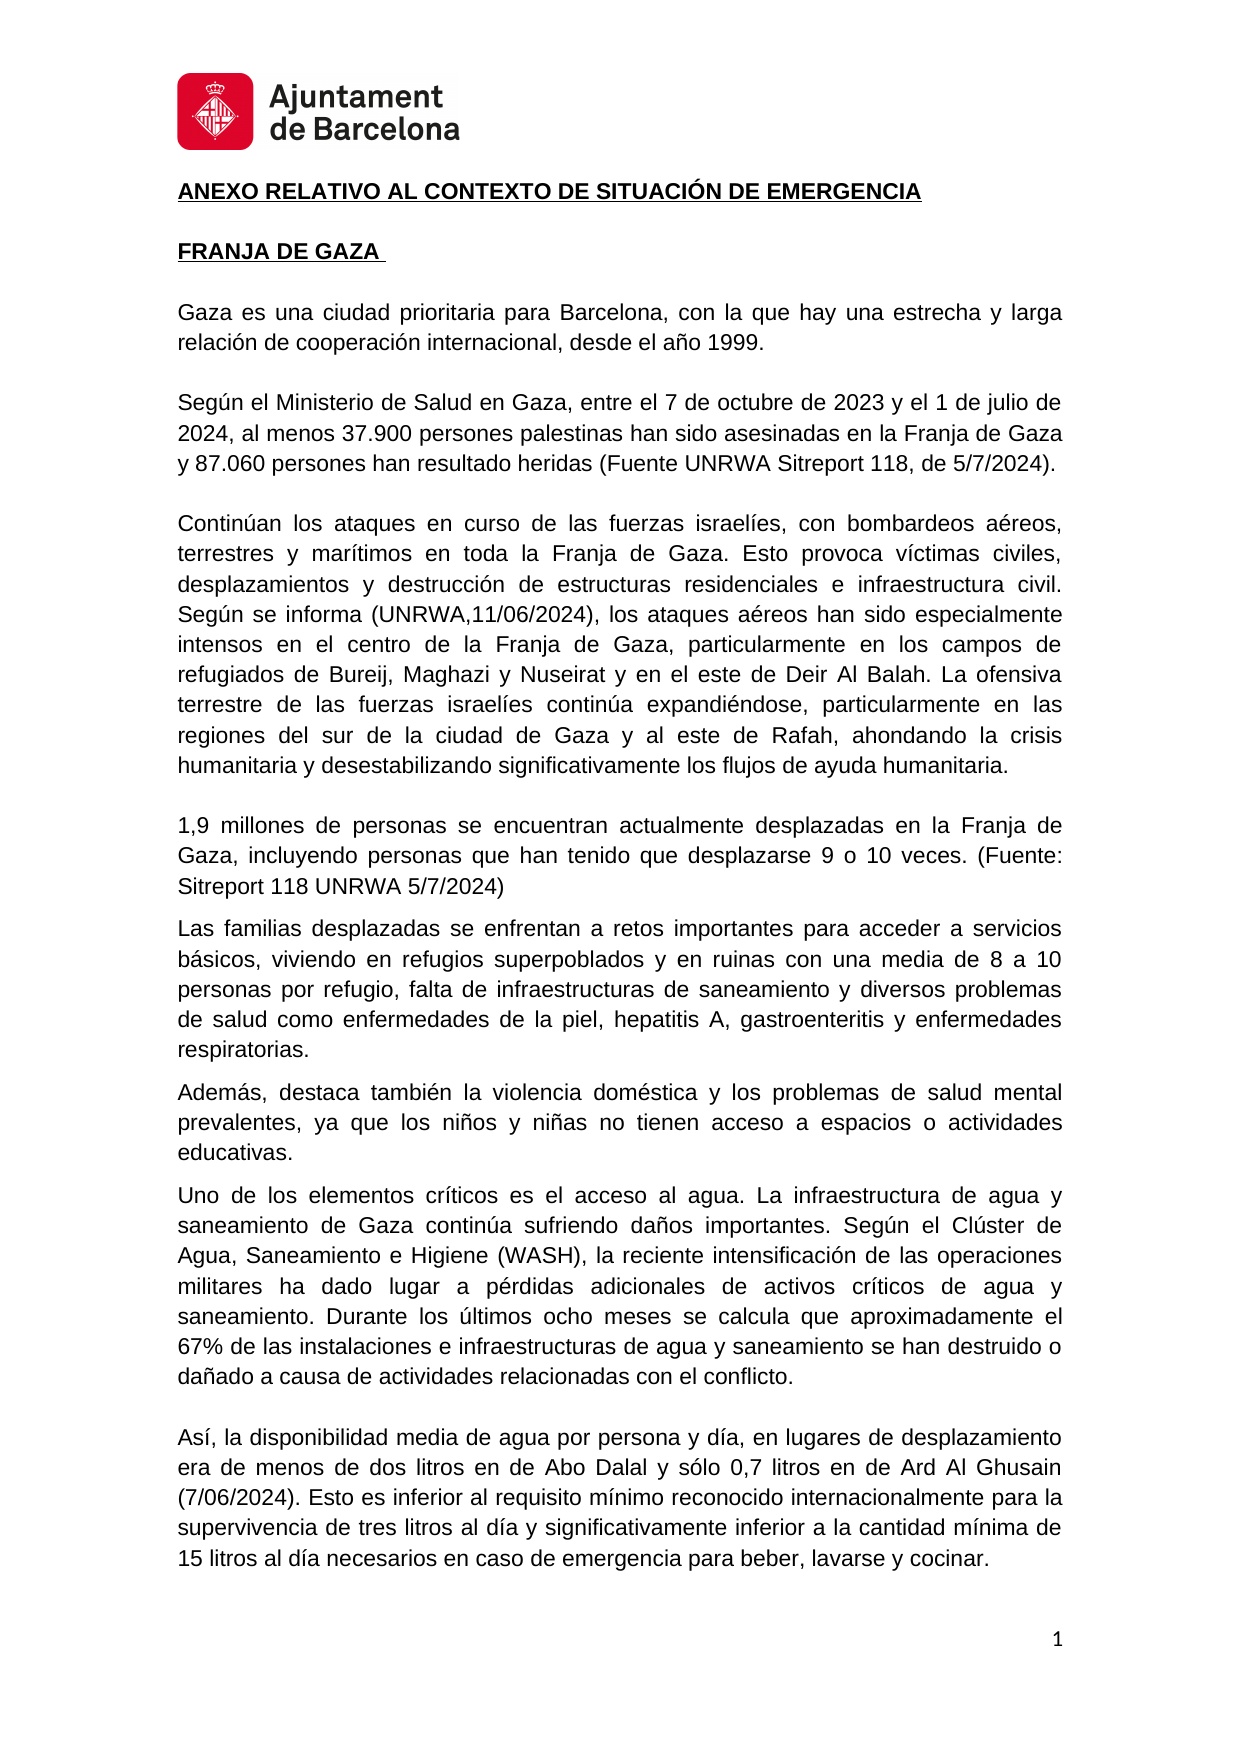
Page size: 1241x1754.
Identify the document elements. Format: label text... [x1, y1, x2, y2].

text FRANJA DE GAZA [177, 238, 1063, 265]
text ANEXO RELATIVO AL CONTEXTO DE SITUACIÓN DE EMERGENCIA [177, 178, 1063, 204]
text Así, la disponibilidad media de agua por persona y día, en lugares de desplazamiento era de menos de dos litros en de Abo Dalal y sólo 0,7 litros en de Ard Al Ghusain (7/06/2024). Esto es inferior al requisito mínimo reconocido internacionalmente para la supervivencia de tres litros al día y significativamente inferior a la cantidad mínima de 15 litros al día necesarios en caso de emergencia para beber, lavarse y cocinar. [177, 1424, 1063, 1571]
picture [177, 73, 460, 150]
text Además, destaca también la violencia doméstica y los problemas de salud mental prevalentes, ya que los niños y niñas no tienen acceso a espacios o actividades educativas. [177, 1079, 1063, 1166]
text Continúan los ataques en curso de las fuerzas israelíes, con bombardeos aéreos, terrestres y marítimos en toda la Franja de Gaza. Esto provoca víctimas civiles, desplazamientos y destrucción de estructuras residenciales e infraestructura civil. Según se informa (UNRWA,11/06/2024), los ataques aéreos han sido especialmente intensos en el centro de la Franja de Gaza, particularmente en los campos de refugiados de Bureij, Maghazi y Nuseirat y en el este de Deir Al Balah. La ofensiva terrestre de las fuerzas israelíes continúa expandiéndose, particularmente en las regiones del sur de la ciudad de Gaza y al este de Rafah, ahondando la crisis humanitaria y desestabilizando significativamente los flujos de ayuda humanitaria. [177, 510, 1063, 778]
text 1,9 millones de personas se encuentran actualmente desplazadas en la Franja de Gaza, incluyendo personas que han tenido que desplazarse 9 o 10 veces. (Fuente: Sitreport 118 UNRWA 5/7/2024) [177, 812, 1063, 899]
text Según el Ministerio de Salud en Gaza, entre el 7 de octubre de 2023 y el 1 de julio de 2024, al menos 37.900 persones palestinas han sido asesinadas en la Franja de Gaza y 87.060 persones han resultado heridas (Fuente UNRWA Sitreport 118, de 5/7/2024). [177, 389, 1063, 476]
text Las familias desplazadas se enfrentan a retos importantes para acceder a servicios básicos, viviendo en refugios superpoblados y en ruinas con una media de 8 a 10 personas por refugio, falta de infraestructuras de saneamiento y diversos problemas de salud como enfermedades de la piel, hepatitis A, gastroenteritis y enfermedades respiratorias. [177, 915, 1063, 1063]
text Uno de los elementos críticos es el acceso al agua. La infraestructura de agua y saneamiento de Gaza continúa sufriendo daños importantes. Según el Clúster de Agua, Saneamiento e Higiene (WASH), la reciente intensificación de las operaciones militares ha dado lugar a pérdidas adicionales de activos críticos de agua y saneamiento. Durante los últimos ocho meses se calcula que aproximadamente el 67% de las instalaciones e infraestructuras de agua y saneamiento se han destruido o dañado a causa de actividades relacionadas con el conflicto. [177, 1182, 1063, 1390]
text Gaza es una ciudad prioritaria para Barcelona, con la que hay una estrecha y larga relación de cooperación internacional, desde el año 1999. [177, 299, 1063, 355]
